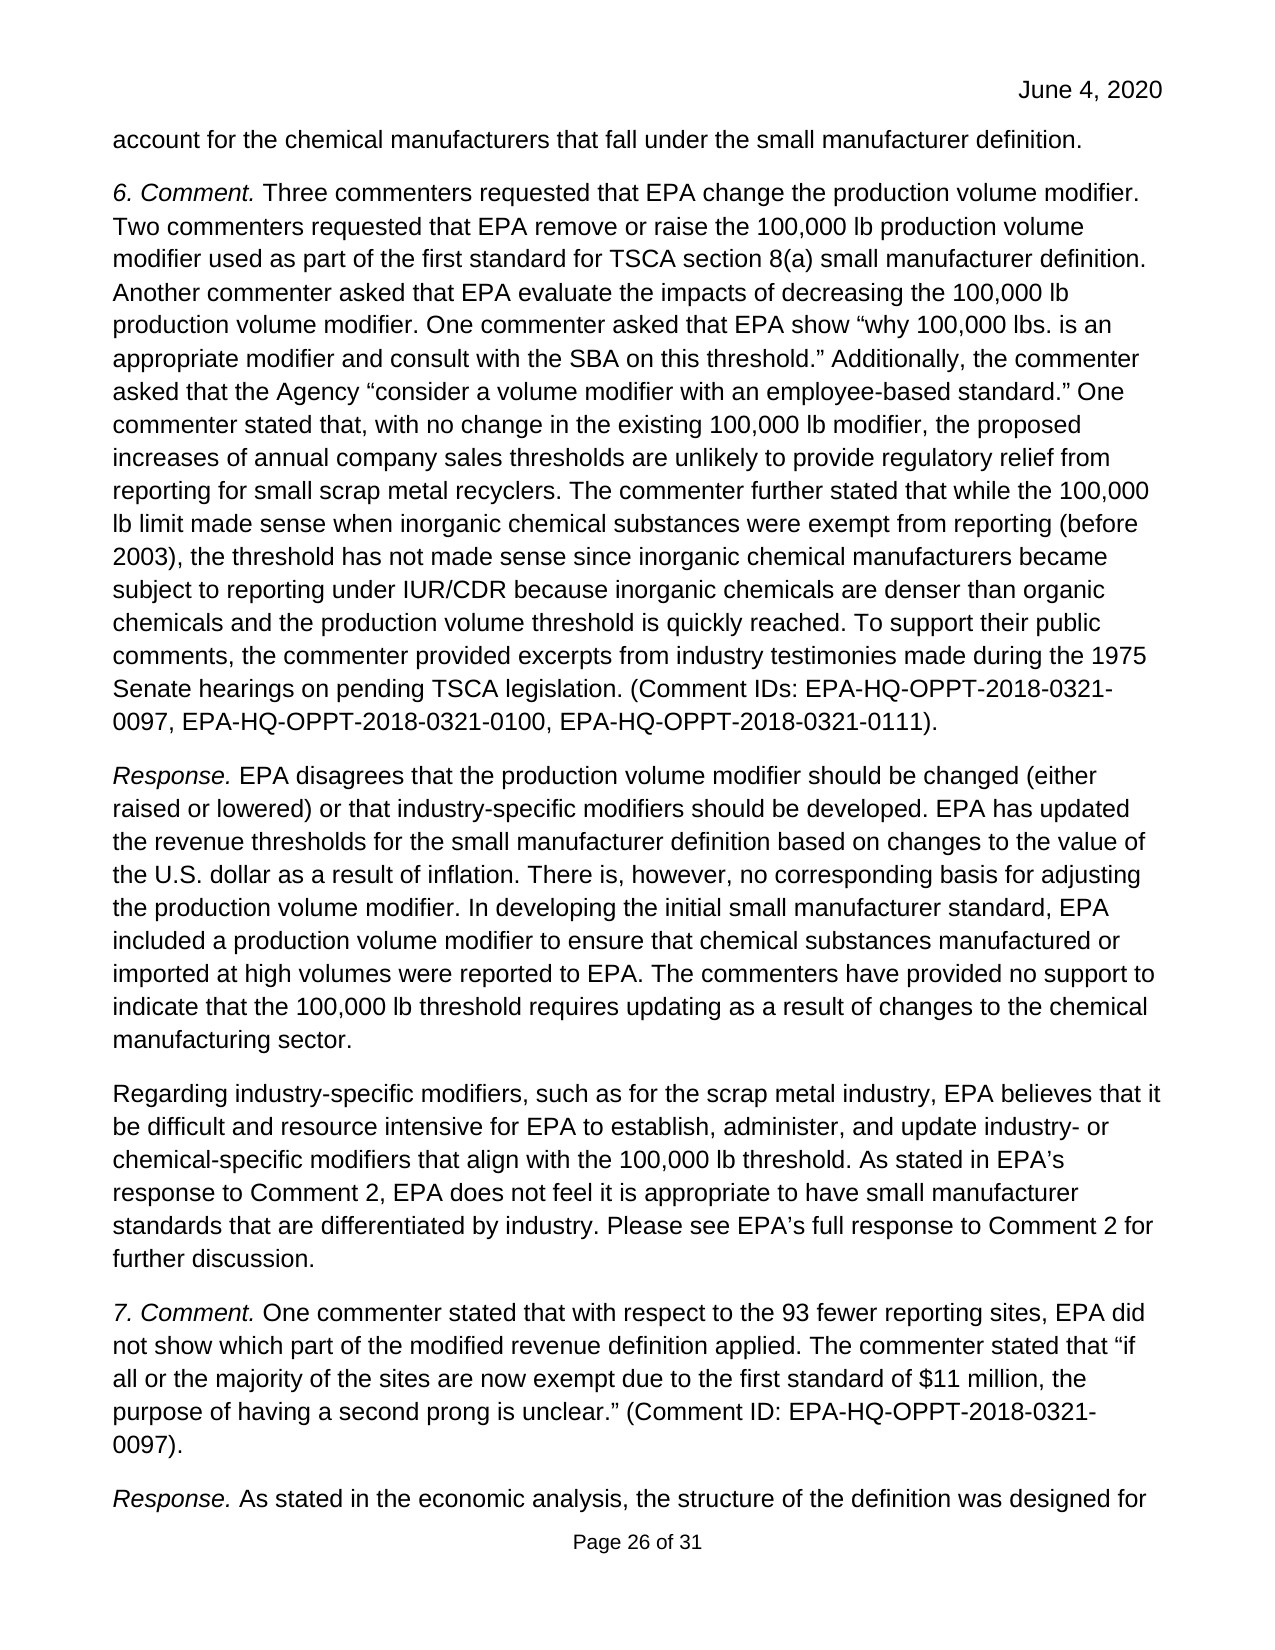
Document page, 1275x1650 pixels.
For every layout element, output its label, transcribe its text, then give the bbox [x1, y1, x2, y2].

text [112, 124, 1162, 153]
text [112, 1483, 1162, 1512]
text Regarding industry-specific modifiers, such as for the scrap metal industry, EPA believes that it be difficult and resource intensive for EPA to establish, administer, and update industry- or chemical-specific modifiers that align with the 100,000 lb threshold. As stated in EPA’s response to Comment 2, EPA does not feel it is appropriate to have small manufacturer standards that are differentiated by industry. Please see EPA’s full response to Comment 2 for further discussion. [112, 1079, 1162, 1272]
text Response. EPA disagrees that the production volume modifier should be changed (either raised or lowered) or that industry-specific modifiers should be developed. EPA has updated the revenue thresholds for the small manufacturer definition based on changes to the value of the U.S. dollar as a result of inflation. There is, however, no corresponding basis for adjusting the production volume modifier. In developing the initial small manufacturer standard, EPA included a production volume modifier to ensure that chemical substances manufactured or imported at high volumes were reported to EPA. The commenters have provided no support to indicate that the 100,000 lb threshold requires updating as a result of changes to the chemical manufacturing sector. [112, 761, 1162, 1053]
text 6. Comment. Three commenters requested that EPA change the production volume modifier. Two commenters requested that EPA remove or raise the 100,000 lb production volume modifier used as part of the first standard for TSCA section 8(a) small manufacturer definition. Another commenter asked that EPA evaluate the impacts of decreasing the 100,000 lb production volume modifier. One commenter asked that EPA show “why 100,000 lbs. is an appropriate modifier and consult with the SBA on this threshold.” Additionally, the commenter asked that the Agency “consider a volume modifier with an employee-based standard.” One commenter stated that, with no change in the existing 100,000 lb modifier, the proposed increases of annual company sales thresholds are unlikely to provide regulatory relief from reporting for small scrap metal recyclers. The commenter further stated that while the 100,000 lb limit made sense when inorganic chemical substances were exempt from reporting (before 2003), the threshold has not made sense since inorganic chemical manufacturers became subject to reporting under IUR/CDR because inorganic chemicals are denser than organic chemicals and the production volume threshold is quickly reached. To support their public comments, the commenter provided excerpts from industry testimonies made during the 1975 Senate hearings on pending TSCA legislation. (Comment IDs: EPA-HQ-OPPT-2018-0321-0097, EPA-HQ-OPPT-2018-0321-0100, EPA-HQ-OPPT-2018-0321-0111). [112, 178, 1162, 736]
text 7. Comment. One commenter stated that with respect to the 93 fewer reporting sites, EPA did not show which part of the modified revenue definition applied. The commenter stated that “if all or the majority of the sites are now exempt due to the first standard of $11 million, the purpose of having a second prong is unclear.” (Comment ID: EPA-HQ-OPPT-2018-0321-0097). [112, 1298, 1162, 1458]
